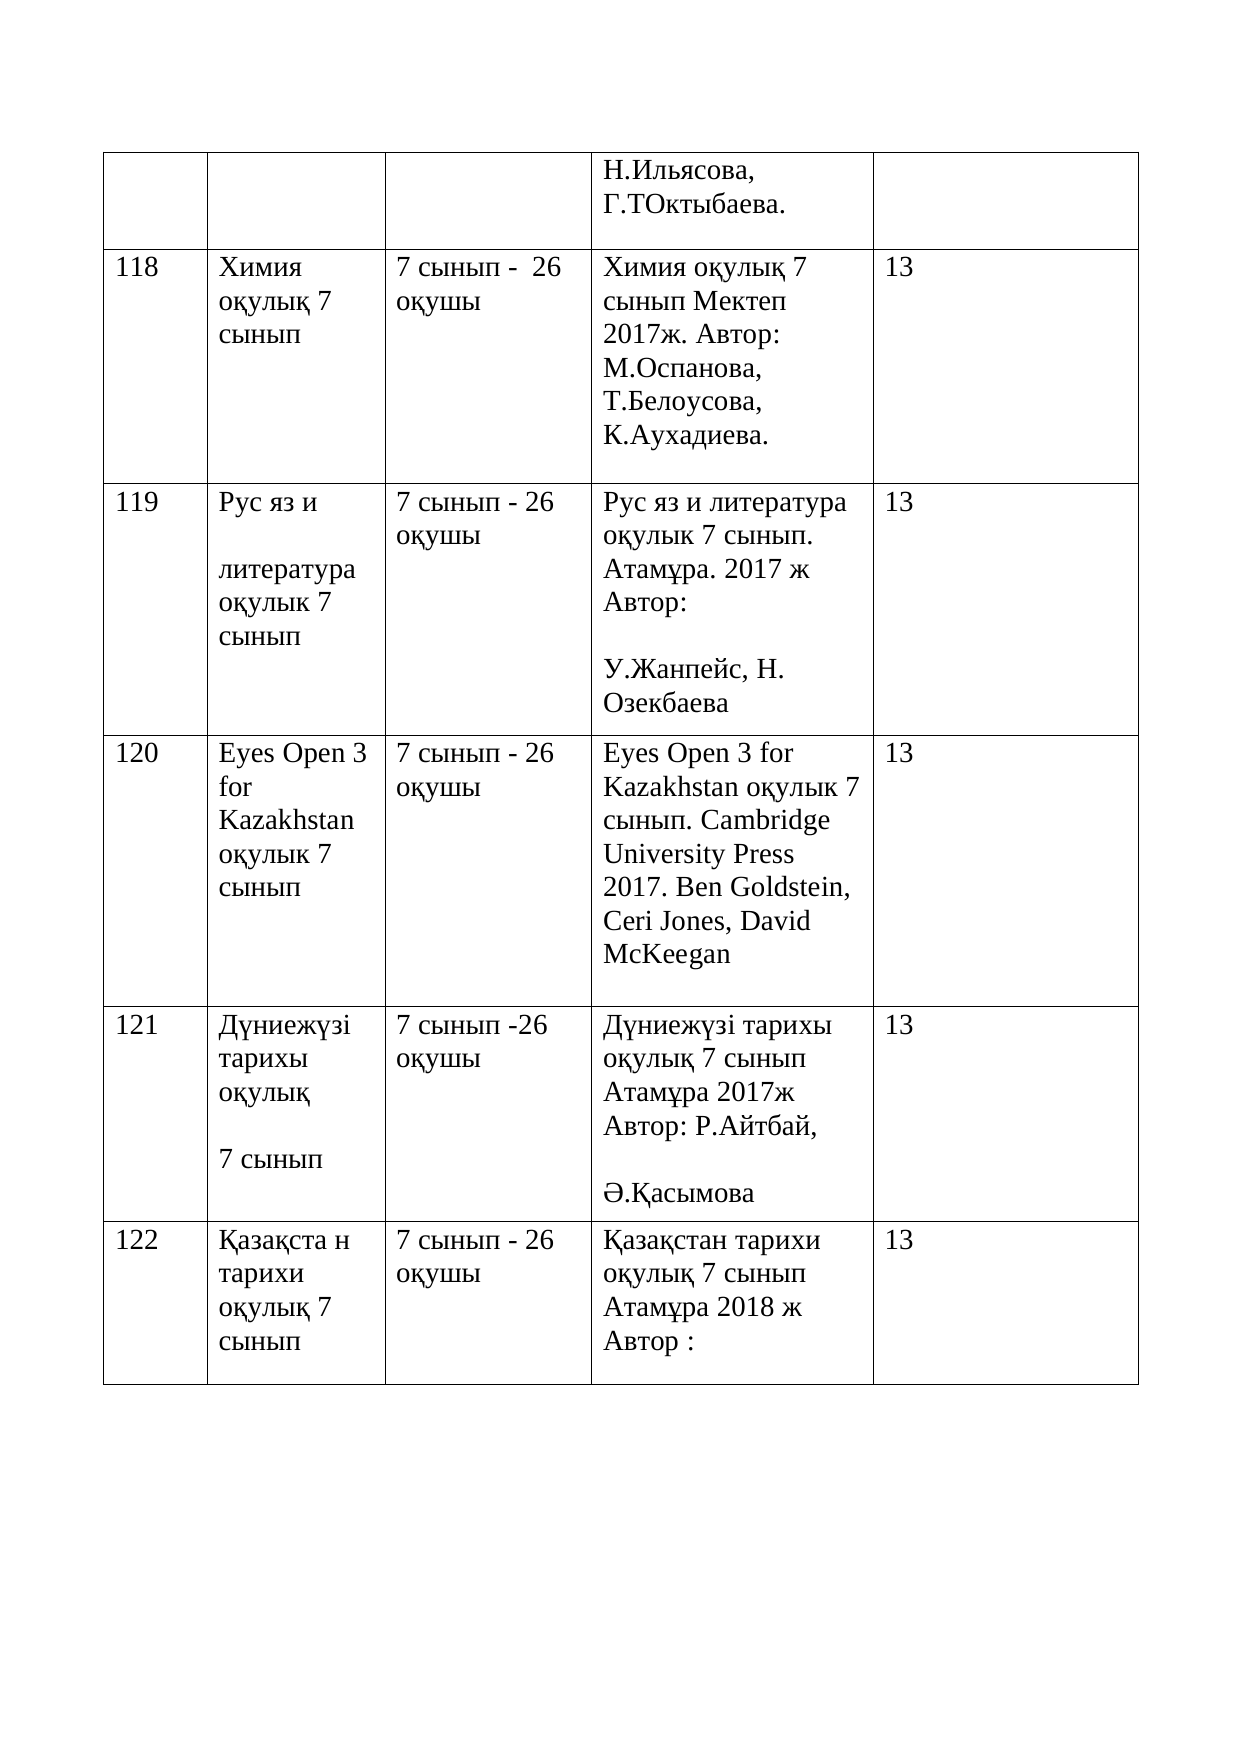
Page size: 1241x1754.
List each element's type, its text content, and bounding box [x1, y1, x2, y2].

table_header [874, 153, 1138, 248]
table_cell 13 [874, 1007, 1138, 1221]
table_header [386, 153, 591, 248]
table_cell Рус яз и литература оқулык 7 сынып. Атамұра. 2017 ж Автор: У.Жанпейс, Н. Озекбаева [592, 484, 873, 735]
table_cell 7 сынып -26 оқушы [386, 1007, 591, 1221]
table_cell Дүниежүзі тарихы оқулық 7 сынып [208, 1007, 385, 1221]
table_cell 13 [874, 736, 1138, 1006]
table_cell 7 сынып - 26 оқушы [386, 484, 591, 735]
table_cell 13 [874, 484, 1138, 735]
table_cell 120 [104, 736, 207, 1006]
table_cell Дүниежүзі тарихы оқулық 7 сынып Атамұра 2017ж Автор: Р.Айтбай, Ә.Қасымова [592, 1007, 873, 1221]
table_cell 119 [104, 484, 207, 735]
table_header [104, 153, 207, 248]
table_cell Химия оқулық 7 сынып [208, 250, 385, 483]
table_cell Қазақстан тарихи оқулық 7 сынып Атамұра 2018 ж Автор : [592, 1222, 873, 1384]
table_cell Eyes Open 3 for Kazakhstan оқулык 7 сынып. Сambridge University Press 2017. Ben Goldstein, Ceri Jones, David McKeegan [592, 736, 873, 1006]
table_cell 13 [874, 250, 1138, 483]
table_cell 7 сынып - 26 оқушы [386, 736, 591, 1006]
table_cell 7 сынып - 26 оқушы [386, 250, 591, 483]
table_cell Қазақста н тарихи оқулық 7 сынып [208, 1222, 385, 1384]
table_cell 118 [104, 250, 207, 483]
table_cell Рус яз и литература оқулык 7 сынып [208, 484, 385, 735]
table_header [208, 153, 385, 248]
table_cell 121 [104, 1007, 207, 1221]
table_header Н.Ильясова, Г.ТОктыбаева. [592, 153, 873, 248]
table_cell 7 сынып - 26 оқушы [386, 1222, 591, 1384]
table_cell 122 [104, 1222, 207, 1384]
table_cell Химия оқулық 7 сынып Мектеп 2017ж. Автор: М.Оспанова, Т.Белоусова, К.Аухадиева. [592, 250, 873, 483]
table_cell Eyes Open 3 for Kazakhstan оқулык 7 сынып [208, 736, 385, 1006]
table_cell 13 [874, 1222, 1138, 1384]
